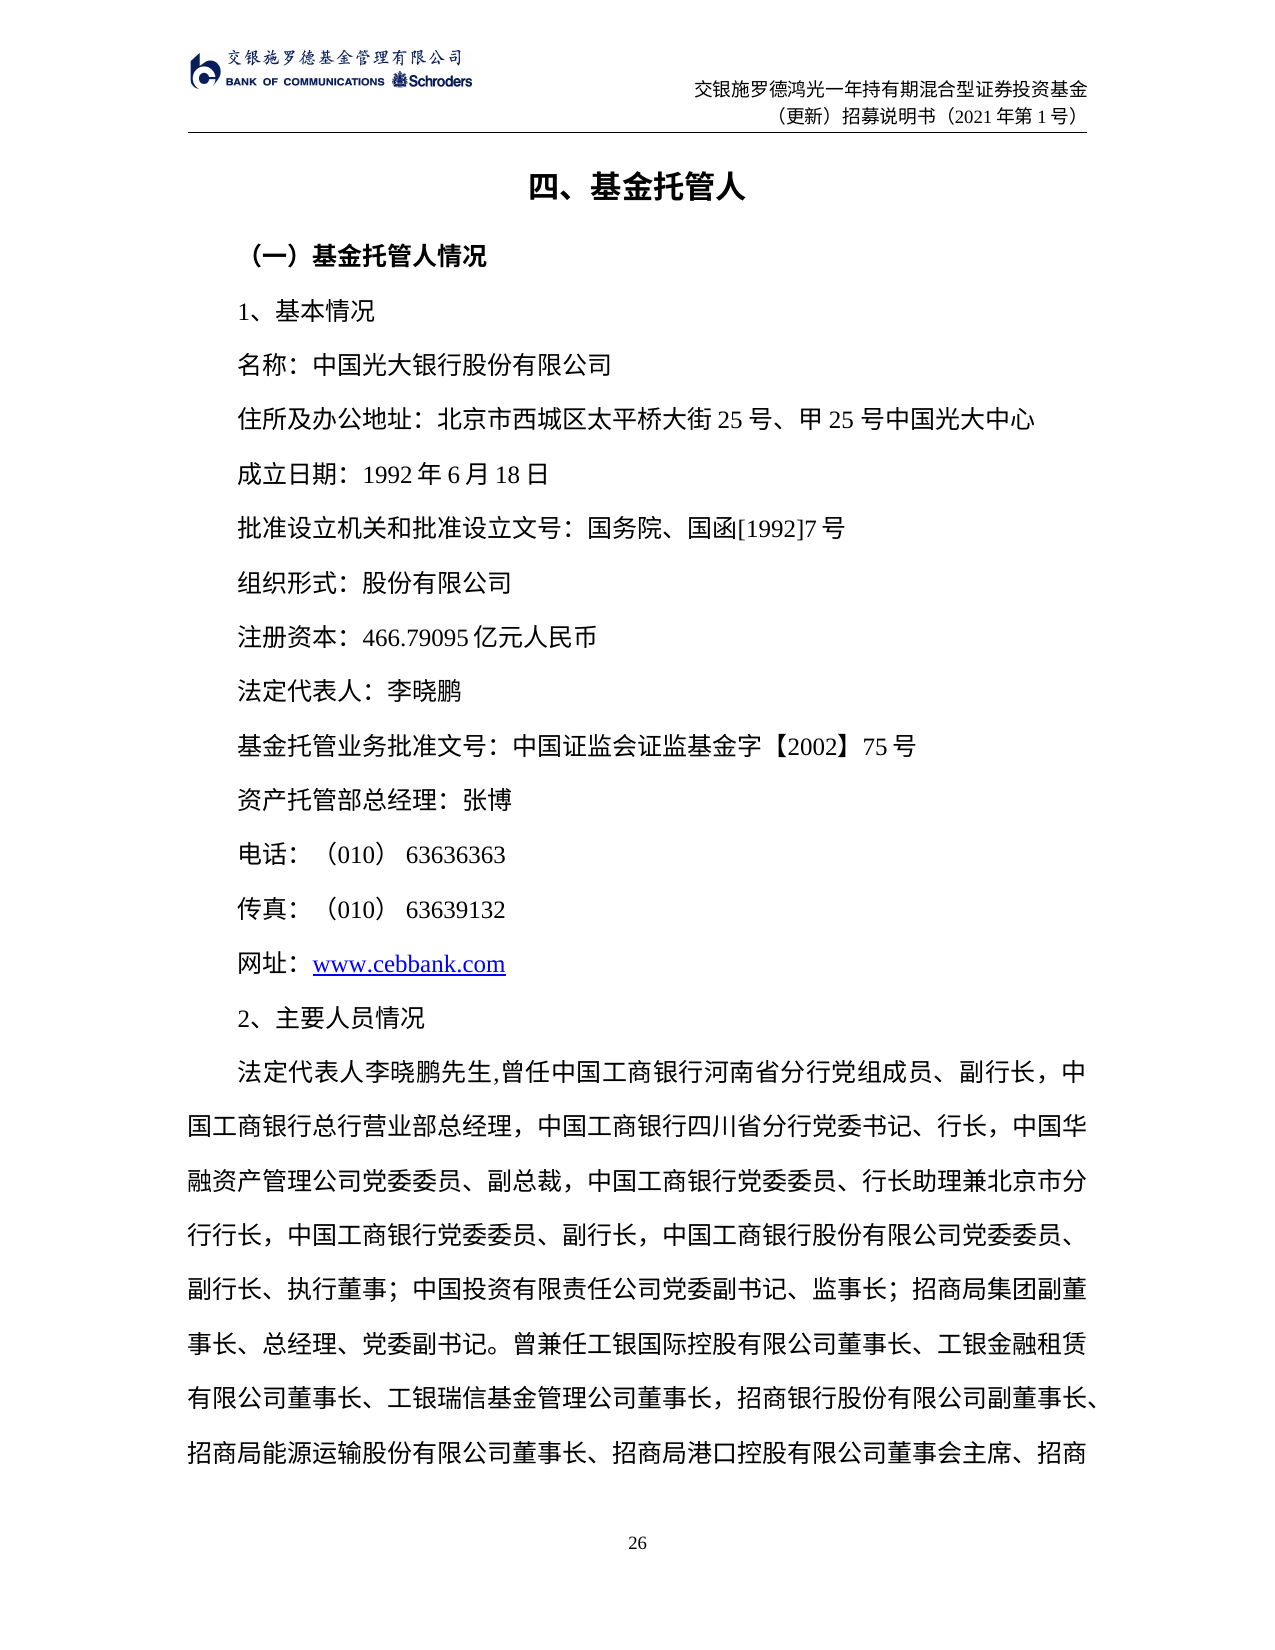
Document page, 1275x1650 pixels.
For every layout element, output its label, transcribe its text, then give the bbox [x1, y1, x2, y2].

text 组织形式：股份有限公司 [187, 563, 1087, 599]
text 四、基金托管人 [187, 155, 1087, 214]
text 电话：（010） 63636363 [187, 835, 1087, 871]
text 批准设立机关和批准设立文号：国务院、国函[1992]7号 [187, 509, 1087, 545]
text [187, 1052, 1087, 1469]
text 基金托管业务批准文号：中国证监会证监基金字【2002】75号 [187, 726, 1087, 762]
text 1、基本情况 [187, 291, 1087, 327]
text 法定代表人：李晓鹏 [187, 672, 1087, 708]
picture [190, 50, 472, 89]
text 注册资本：466.79095亿元人民币 [187, 617, 1087, 654]
text 资产托管部总经理：张博 [187, 781, 1087, 817]
text （一）基金托管人情况 [187, 237, 1087, 273]
text 成立日期：1992年6月18日 [187, 454, 1087, 491]
text 2、主要人员情况 [187, 998, 1087, 1034]
text 住所及办公地址：北京市西城区太平桥大街25 号、甲25 号中国光大中心 [187, 400, 1087, 436]
text 网址：www.cebbank.com [187, 944, 1087, 980]
text 传真：（010） 63639132 [187, 889, 1087, 926]
text 名称：中国光大银行股份有限公司 [187, 346, 1087, 382]
